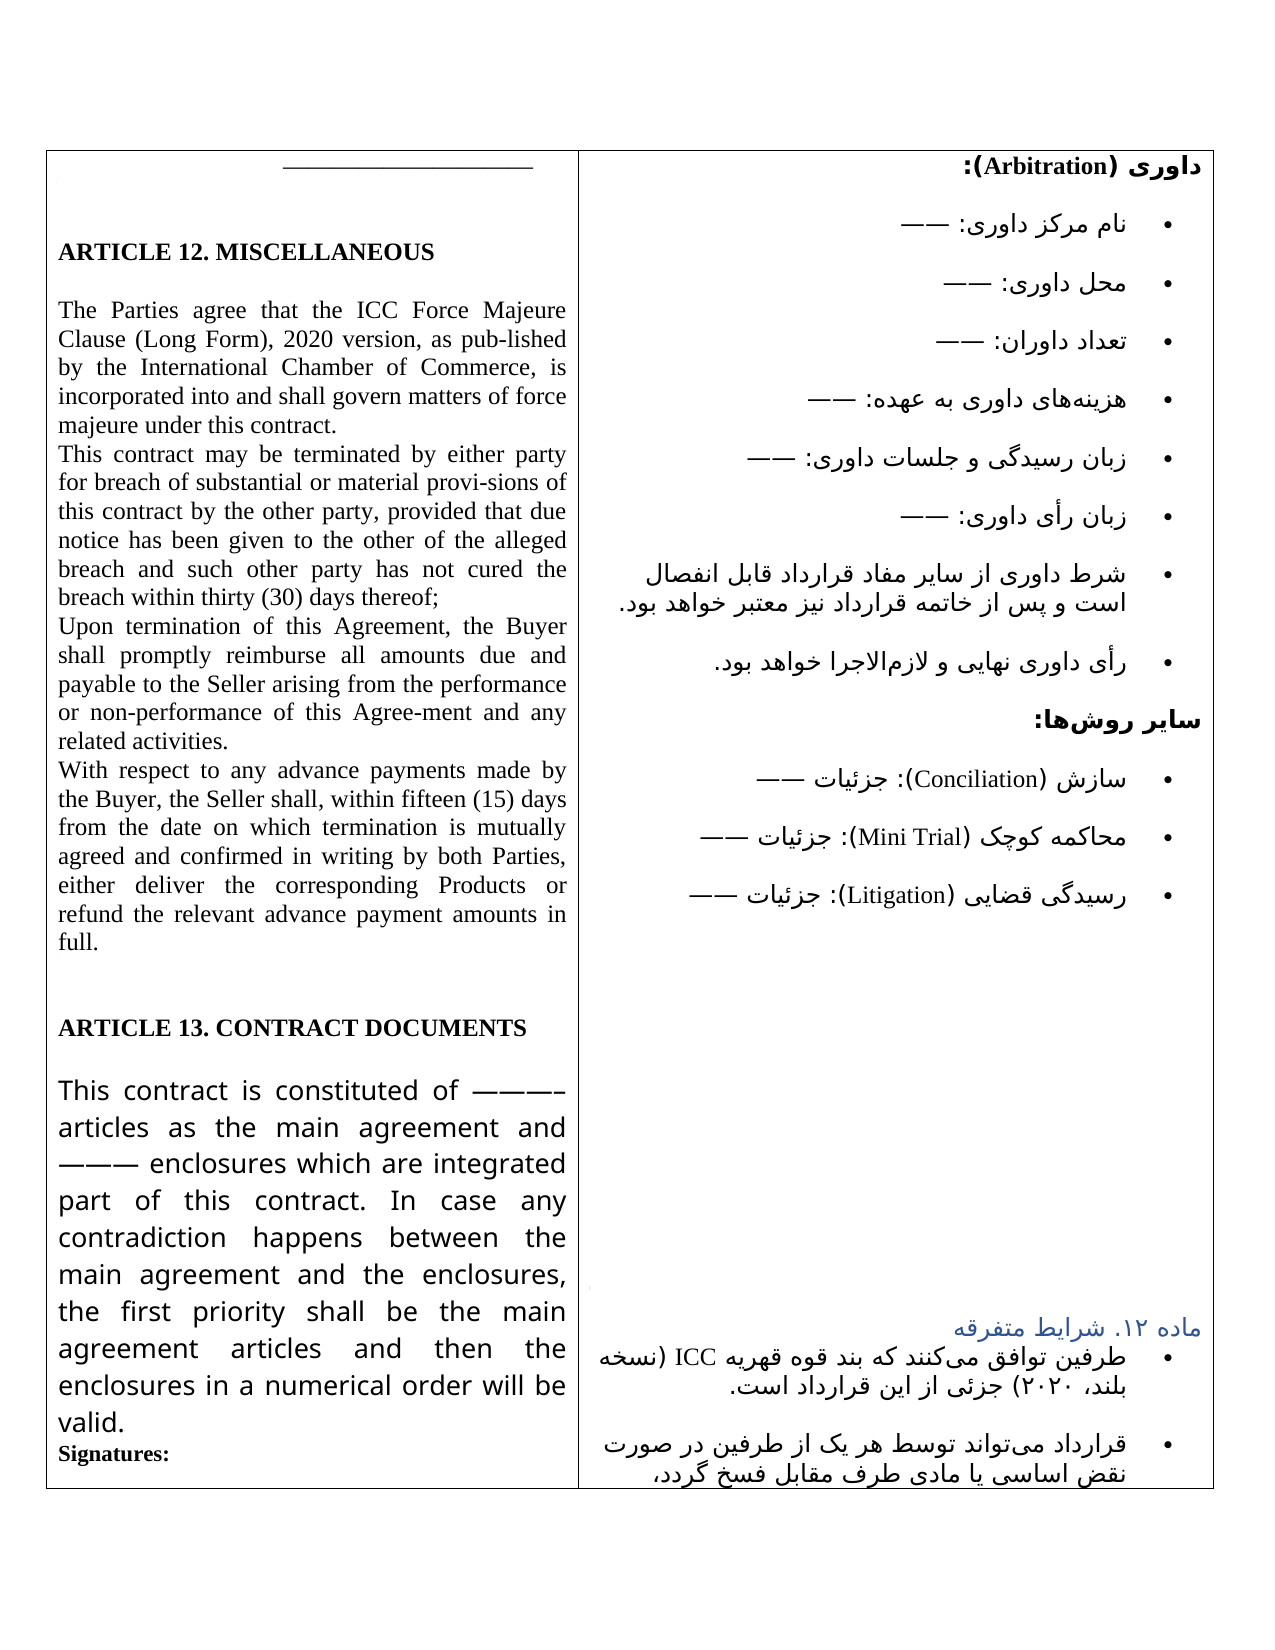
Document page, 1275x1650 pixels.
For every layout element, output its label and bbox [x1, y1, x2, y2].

table_header [47, 151, 578, 1488]
table_header [579, 151, 1213, 1488]
